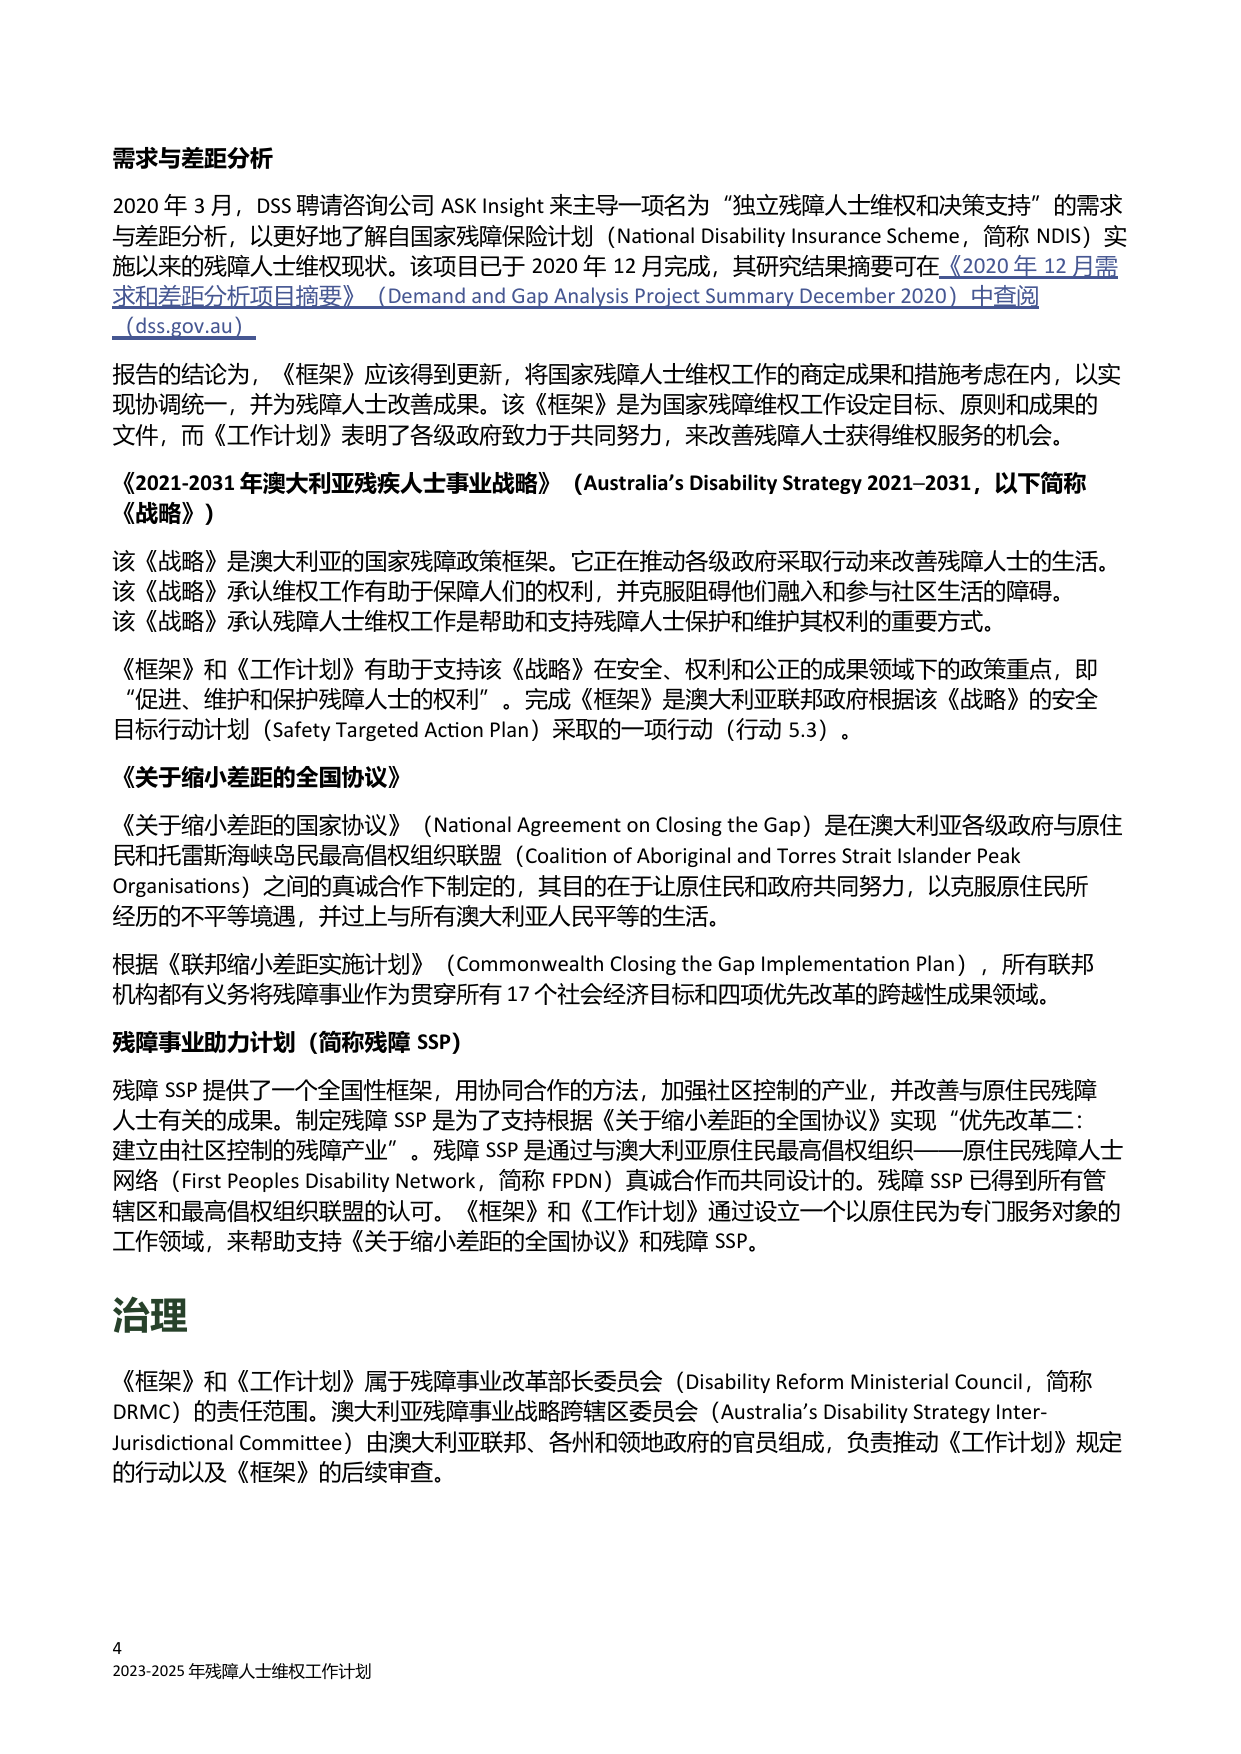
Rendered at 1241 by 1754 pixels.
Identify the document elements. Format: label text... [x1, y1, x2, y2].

subtitle 《2021-2031年澳大利亚残疾人士事业战略》（Australia’s Disability Strategy 2021─2031，以下简称《战略》） [112, 467, 1102, 527]
text 2020 年 3 月，DSS 聘请咨询公司 ASK Insight 来主导一项名为“独立残障人士维权和决策支持”的需求与差距分析，以更好地了解自国家残障保险计划（National Disability Insurance Scheme，简称 NDIS）实施以来的残障人士维权现状。该项目已于 2020 年 12 月完成，其研究结果摘要可在《2020 年 12 月需求和差距分析项目摘要》（Demand and Gap Analysis Project Summary December 2020）中查阅（dss.gov.au） [112, 190, 1128, 341]
subtitle 《关于缩小差距的全国协议》 [112, 762, 1128, 792]
text 《框架》和《工作计划》有助于支持该《战略》在安全、权利和公正的成果领域下的政策重点，即“促进、维护和保护残障人士的权利”。完成《框架》是澳大利亚联邦政府根据该《战略》的安全 目标行动计划（Safety Targeted Action Plan）采取的一项行动（行动 5.3）。 [112, 653, 1128, 744]
text 残障 SSP 提供了一个全国性框架，用协同合作的方法，加强社区控制的产业，并改善与原住民残障 人士有关的成果。制定残障 SSP 是为了支持根据《关于缩小差距的全国协议》实现“优先改革二： 建立由社区控制的残障产业”。残障 SSP 是通过与澳大利亚原住民最高倡权组织——原住民残障人士网络（First Peoples Disability Network，简称 FPDN）真诚合作而共同设计的。残障 SSP 已得到所有管辖区和最高倡权组织联盟的认可。《框架》和《工作计划》通过设立一个以原住民为专门服务对象的工作领域，来帮助支持《关于缩小差距的全国协议》和残障 SSP。 [112, 1074, 1128, 1255]
text 报告的结论为，《框架》应该得到更新，将国家残障人士维权工作的商定成果和措施考虑在内，以实现协调统一，并为残障人士改善成果。该《框架》是为国家残障维权工作设定目标、原则和成果的 文件，而《工作计划》表明了各级政府致力于共同努力，来改善残障人士获得维权服务的机会。 [112, 358, 1128, 449]
text 《关于缩小差距的国家协议》（National Agreement on Closing the Gap）是在澳大利亚各级政府与原住民和托雷斯海峡岛民最高倡权组织联盟（Coalition of Aboriginal and Torres Strait Islander Peak Organisations）之间的真诚合作下制定的，其目的在于让原住民和政府共同努力，以克服原住民所 经历的不平等境遇，并过上与所有澳大利亚人民平等的生活。 [112, 809, 1128, 930]
text 根据《联邦缩小差距实施计划》（Commonwealth Closing the Gap Implementation Plan），所有联邦 机构都有义务将残障事业作为贯穿所有17个社会经济目标和四项优先改革的跨越性成果领域。 [112, 948, 1128, 1008]
subtitle 需求与差距分析 [112, 142, 1128, 172]
subtitle 治理 [112, 1289, 1128, 1338]
subtitle 残障事业助力计划（简称残障 SSP） [112, 1026, 1128, 1056]
text 该《战略》是澳大利亚的国家残障政策框架。它正在推动各级政府采取行动来改善残障人士的生活。该《战略》承认维权工作有助于保障人们的权利，并克服阻碍他们融入和参与社区生活的障碍。 该《战略》承认残障人士维权工作是帮助和支持残障人士保护和维护其权利的重要方式。 [112, 545, 1128, 636]
text 《框架》和《工作计划》属于残障事业改革部长委员会（Disability Reform Ministerial Council，简称 DRMC）的责任范围。澳大利亚残障事业战略跨辖区委员会（Australia’s Disability Strategy Inter-Jurisdictional Committee）由澳大利亚联邦、各州和领地政府的官员组成，负责推动《工作计划》规定的行动以及《框架》的后续审查。 [112, 1365, 1128, 1486]
